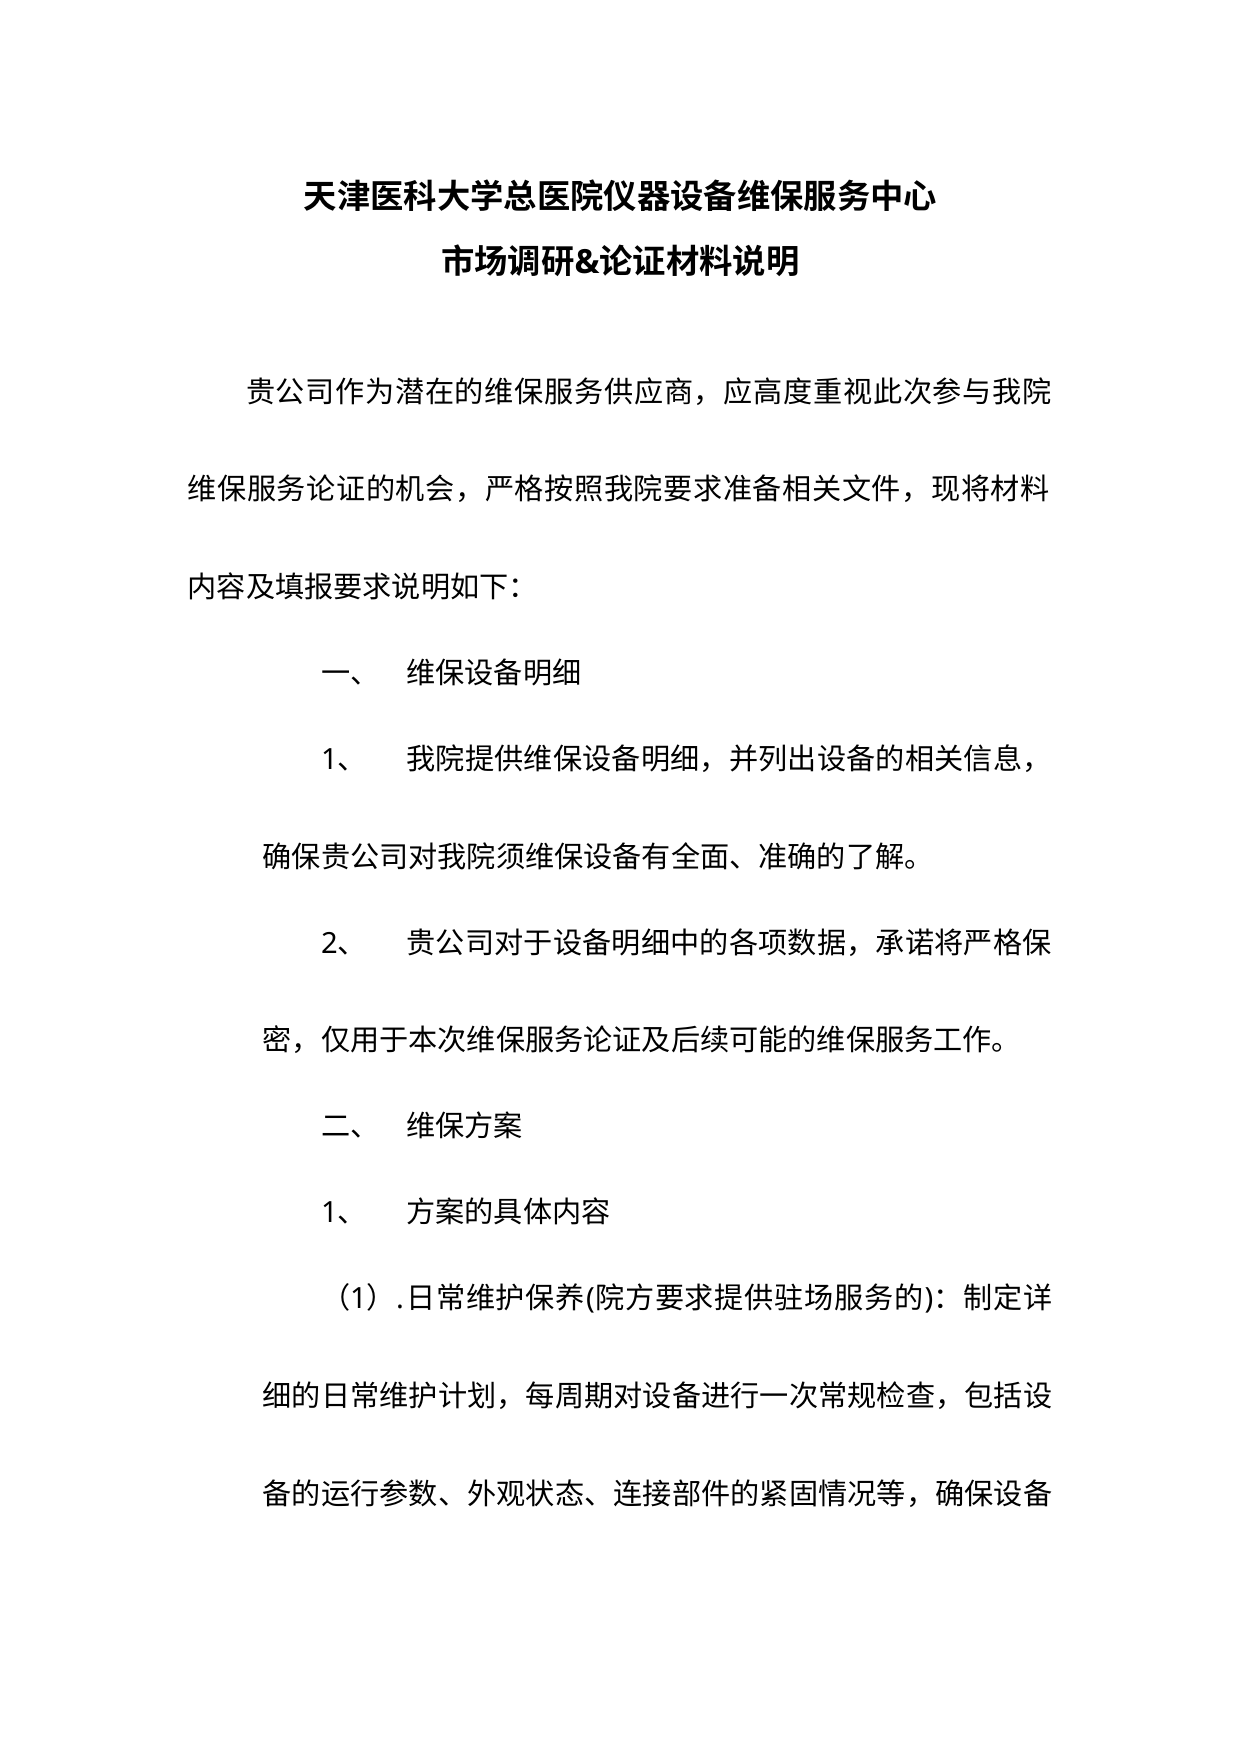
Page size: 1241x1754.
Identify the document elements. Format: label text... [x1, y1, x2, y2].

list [262, 1264, 1053, 1524]
list 方案的具体内容 [262, 1178, 1053, 1243]
text 天津医科大学总医院仪器设备维保服务中心 [187, 162, 1053, 227]
list 维保设备明细 [262, 638, 1053, 703]
list 贵公司对于设备明细中的各项数据，承诺将严格保密，仅用于本次维保服务论证及后续可能的维保服务工作。 [262, 908, 1053, 1070]
list 我院提供维保设备明细，并列出设备的相关信息，确保贵公司对我院须维保设备有全面、准确的了解。 [262, 724, 1053, 887]
text 贵公司作为潜在的维保服务供应商，应高度重视此次参与我院维保服务论证的机会，严格按照我院要求准备相关文件，现将材料内容及填报要求说明如下： [187, 357, 1053, 617]
list 维保方案 [262, 1092, 1053, 1157]
text 市场调研&论证材料说明 [187, 227, 1053, 292]
